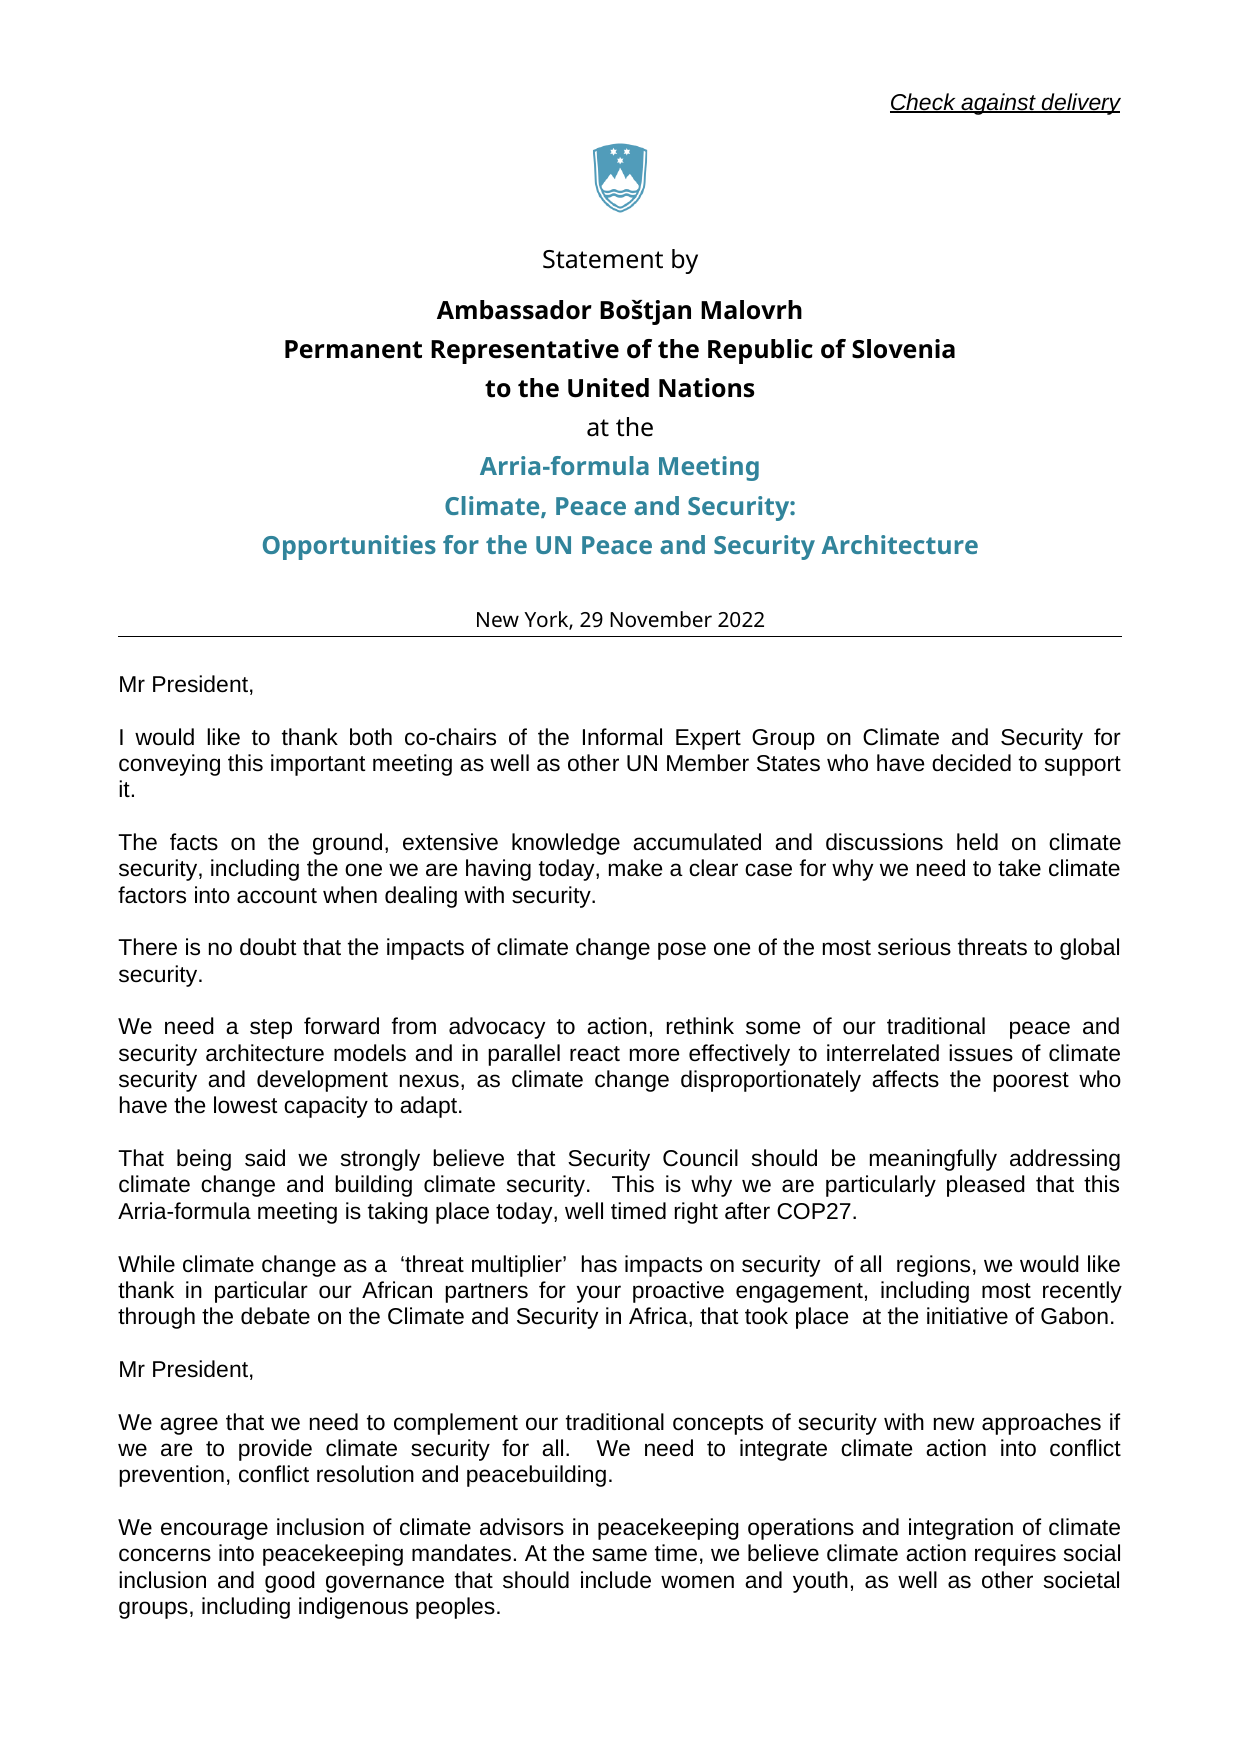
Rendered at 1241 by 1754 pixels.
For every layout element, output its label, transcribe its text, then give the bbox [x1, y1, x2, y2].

text The facts on the ground, extensive knowledge accumulated and discussions held on climate security, including the one we are having today, make a clear case for why we need to take climate factors into account when dealing with security. [118, 829, 1122, 908]
text I would like to thank both co-chairs of the Informal Expert Group on Climate and Security for conveying this important meeting as well as other UN Member States who have decided to support it. [118, 723, 1122, 802]
text Statement by [118, 241, 1122, 275]
text Climate, Peace and Security: [118, 488, 1122, 522]
text Permanent Representative of the Republic of Slovenia [118, 331, 1122, 366]
text Opportunities for the UN Peace and Security Architecture [118, 527, 1122, 561]
text Ambassador Boštjan Malovrh [118, 292, 1122, 326]
text Arria-formula Meeting [118, 449, 1122, 483]
text That being said we strongly believe that Security Council should be meaningfully addressing climate change and building climate security. This is why we are particularly pleased that this Arria-formula meeting is taking place today, well timed right after COP27. [118, 1145, 1122, 1224]
text to the United Nations [118, 371, 1122, 405]
text New York, 29 November 2022 [118, 606, 1122, 636]
text Check against delivery [118, 89, 1122, 115]
text Mr President, [118, 1356, 1122, 1382]
text Mr President, [118, 671, 1122, 697]
text We need a step forward from advocacy to action, rethink some of our traditional peace and security architecture models and in parallel react more effectively to interrelated issues of climate security and development nexus, as climate change disproportionately affects the poorest who have the lowest capacity to adapt. [118, 1013, 1122, 1119]
text We encourage inclusion of climate advisors in peacekeeping operations and integration of climate concerns into peacekeeping mandates. At the same time, we believe climate action requires social inclusion and good governance that should include women and youth, as well as other societal groups, including indigenous peoples. [118, 1514, 1122, 1619]
text We agree that we need to complement our traditional concepts of security with new approaches if we are to provide climate security for all. We need to integrate climate action into conflict prevention, conflict resolution and peacebuilding. [118, 1409, 1122, 1488]
text at the [118, 410, 1122, 444]
picture [592, 143, 648, 213]
text While climate change as a ‘threat multiplier’ has impacts on security of all regions, we would like thank in particular our African partners for your proactive engagement, including most recently through the debate on the Climate and Security in Africa, that took place at the initiative of Gabon. [118, 1251, 1122, 1329]
text There is no doubt that the impacts of climate change pose one of the most serious threats to global security. [118, 934, 1122, 987]
